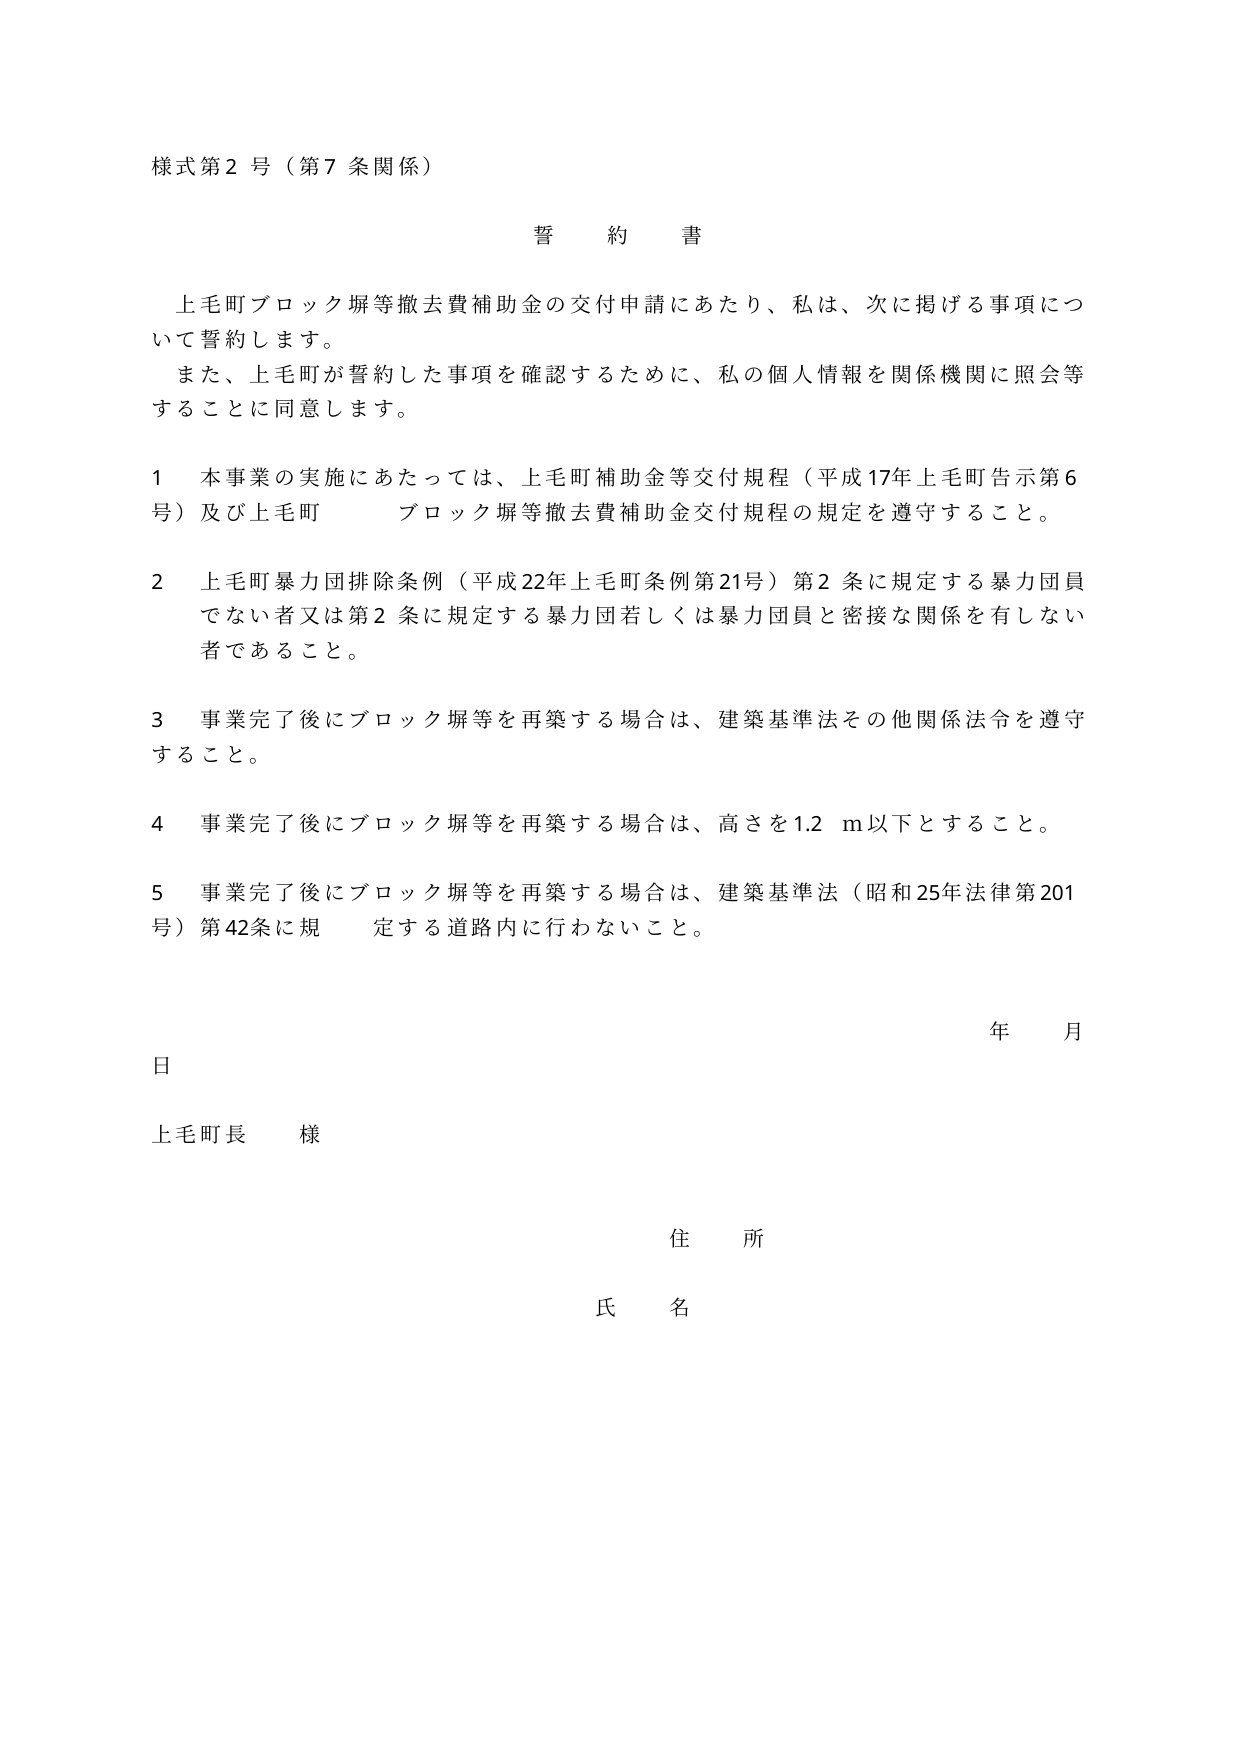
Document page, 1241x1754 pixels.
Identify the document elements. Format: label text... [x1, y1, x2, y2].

text 年 月 日 [151, 1013, 1089, 1082]
text 4 事業完了後にブロック塀等を再築する場合は、高さを1.2ｍ以下とすること。 [151, 805, 1089, 840]
text 誓 約 書 [151, 217, 1089, 252]
text 5 事業完了後にブロック塀等を再築する場合は、建築基準法（昭和25年法律第201号）第42条に規 定する道路内に行わないこと。 [151, 874, 1089, 944]
text 様式第2号（第7条関係） [151, 148, 1089, 183]
text また、上毛町が誓約した事項を確認するために、私の個人情報を関係機関に照会等することに同意します。 [151, 356, 1089, 425]
text 上毛町長 様 [151, 1117, 1089, 1151]
text 住 所 [151, 1220, 1089, 1255]
text 氏 名 [151, 1289, 1089, 1324]
text 1 本事業の実施にあたっては、上毛町補助金等交付規程（平成17年上毛町告示第6号）及び上毛町 ブロック塀等撤去費補助金交付規程の規定を遵守すること。 [151, 459, 1089, 529]
text 上毛町ブロック塀等撤去費補助金の交付申請にあたり、私は、次に掲げる事項について誓約します。 [151, 287, 1089, 356]
text 3 事業完了後にブロック塀等を再築する場合は、建築基準法その他関係法令を遵守すること。 [151, 702, 1089, 771]
text 2 上毛町暴力団排除条例（平成22年上毛町条例第21号）第2条に規定する暴力団員でない者又は第2条に規定する暴力団若しくは暴力団員と密接な関係を有しない者であること。 [151, 563, 1089, 667]
